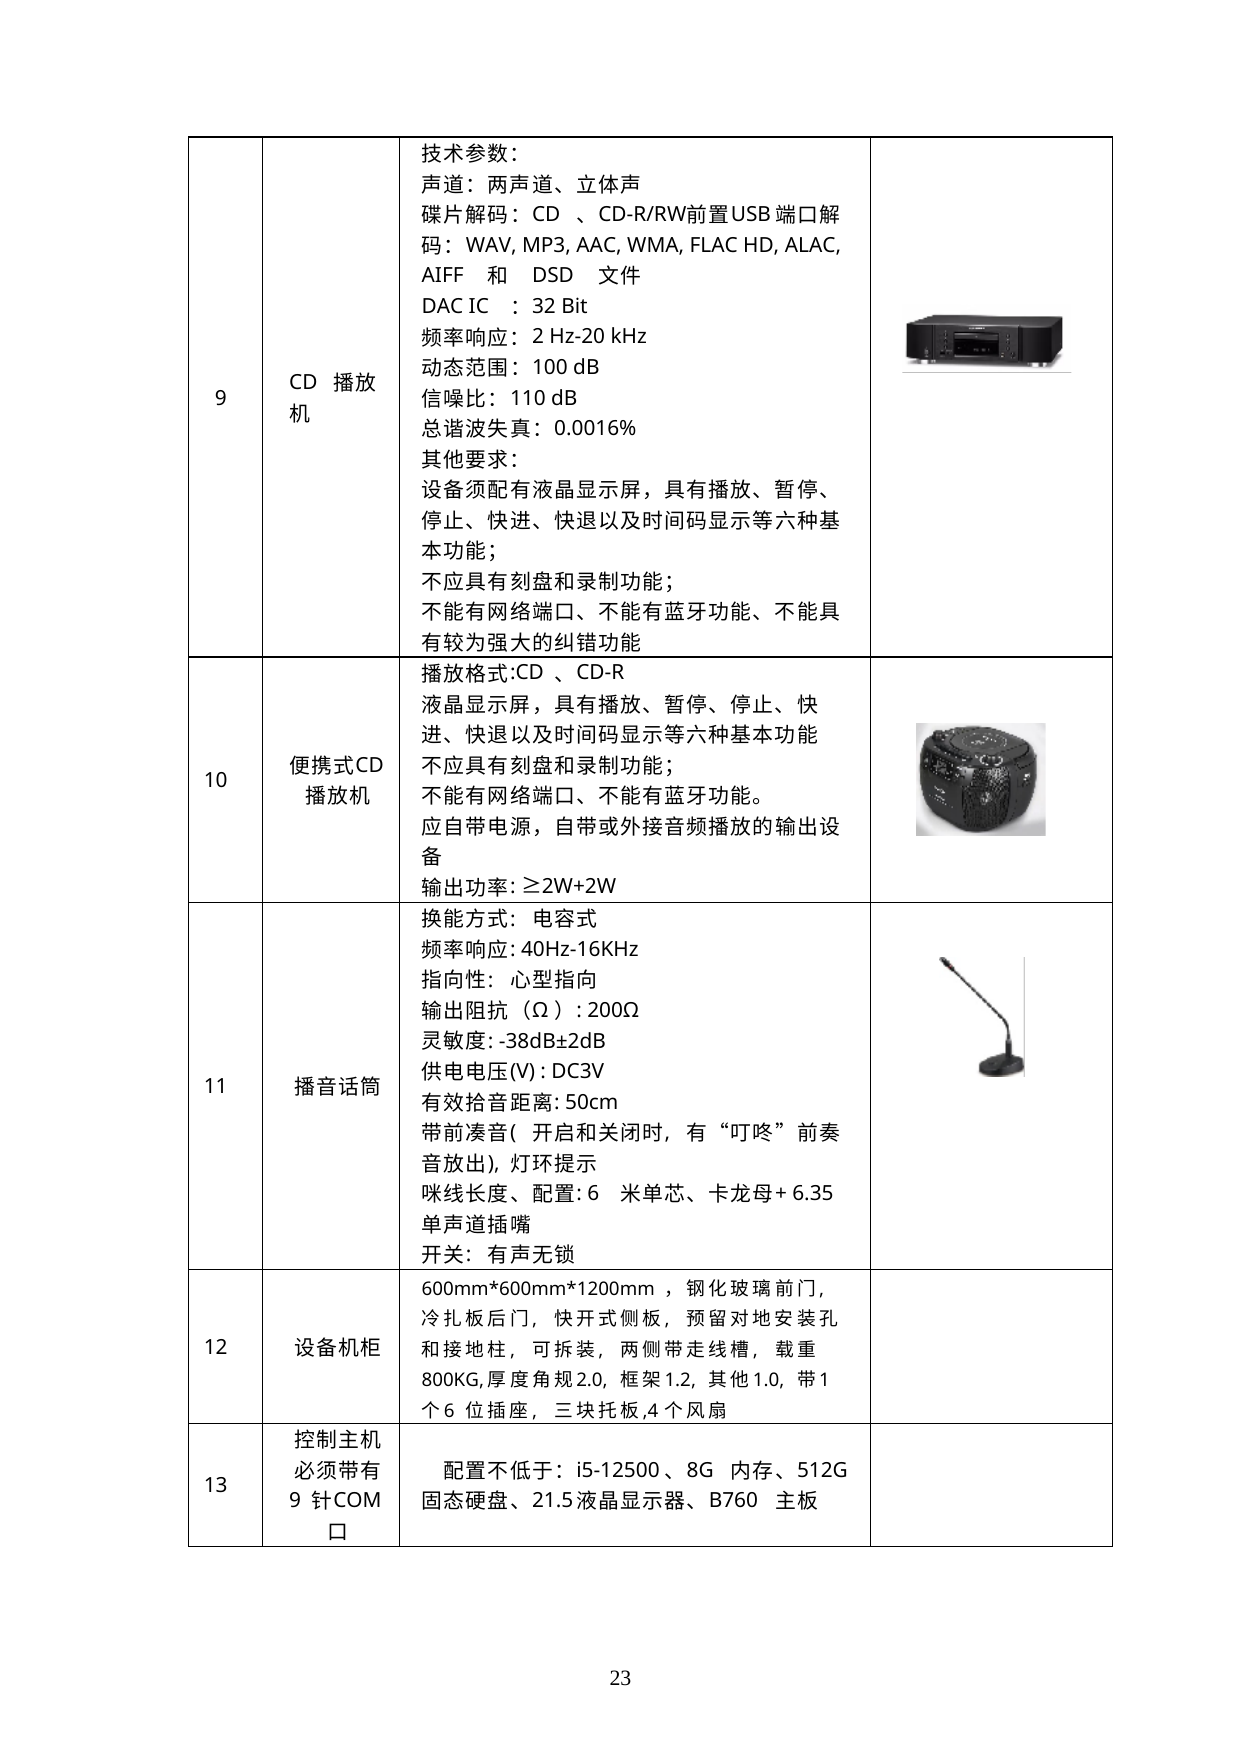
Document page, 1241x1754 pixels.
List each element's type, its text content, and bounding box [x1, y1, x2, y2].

picture [916, 723, 1046, 836]
picture [939, 957, 1026, 1077]
table_cell CD播放机 [263, 138, 399, 656]
table_cell 600mm*600mm*1200mm，钢化玻璃前门,冷扎板后门,快开式侧板,预留对地安装孔和接地柱,可拆装,两侧带走线槽,载重800KG,厚度角规2.0,框架1.2,其他1.0,带1个6位插座,三块托板,4个风扇 [400, 1270, 870, 1422]
table_cell 换能方式: 电容式 频率响应: 40Hz-16KHz 指向性: 心型指向 输出阻抗（Ω）: 200Ω 灵敏度: -38dB±2dB 供电电压(V) : DC3V 有效拾音距离: 50cm 带前凑音(开启和关闭时, 有“叮咚”前奏音放出), 灯环提示 咪线长度、配置: 6米单芯、卡龙母+ 6.35单声道插嘴 开关: 有声无锁 [400, 903, 870, 1269]
table_cell 13 [189, 1424, 262, 1546]
table_cell 配置不低于：i5-12500、8G内存、512G固态硬盘、21.5液晶显示器、B760主板 [400, 1424, 870, 1546]
table_cell 设备机柜 [263, 1270, 399, 1422]
table_cell [871, 1424, 1112, 1546]
table_cell [871, 138, 1112, 656]
table_cell 技术参数： 声道：两声道、立体声 碟片解码：CD、CD-R/RW前置USB端口解码：WAV, MP3, AAC, WMA, FLAC HD, ALAC, AIFF 和 DSD 文件 DAC IC：32 Bit 频率响应：2 Hz-20 kHz 动态范围：100 dB 信噪比：110 dB 总谐波失真：0.0016% 其他要求： 设备须配有液晶显示屏，具有播放、暂停、停止、快进、快退以及时间码显示等六种基本功能； 不应具有刻盘和录制功能； 不能有网络端口、不能有蓝牙功能、不能具有较为强大的纠错功能 [400, 138, 870, 656]
table_cell [871, 903, 1112, 1269]
picture [902, 304, 1072, 374]
table_cell 控制主机必须带有9针COM口 [263, 1424, 399, 1546]
table_cell [871, 658, 1112, 902]
table_cell 播音话筒 [263, 903, 399, 1269]
table_cell 播放格式:CD、CD-R 液晶显示屏，具有播放、暂停、停止、快进、快退以及时间码显示等六种基本功能 不应具有刻盘和录制功能； 不能有网络端口、不能有蓝牙功能。 应自带电源，自带或外接音频播放的输出设备 输出功率: ≥2W+2W [400, 658, 870, 902]
table_cell 10 [189, 658, 262, 902]
table_cell 11 [189, 903, 262, 1269]
table_cell 9 [189, 138, 262, 656]
table_cell [871, 1270, 1112, 1422]
table_cell 便携式CD播放机 [263, 658, 399, 902]
table_cell 12 [189, 1270, 262, 1422]
